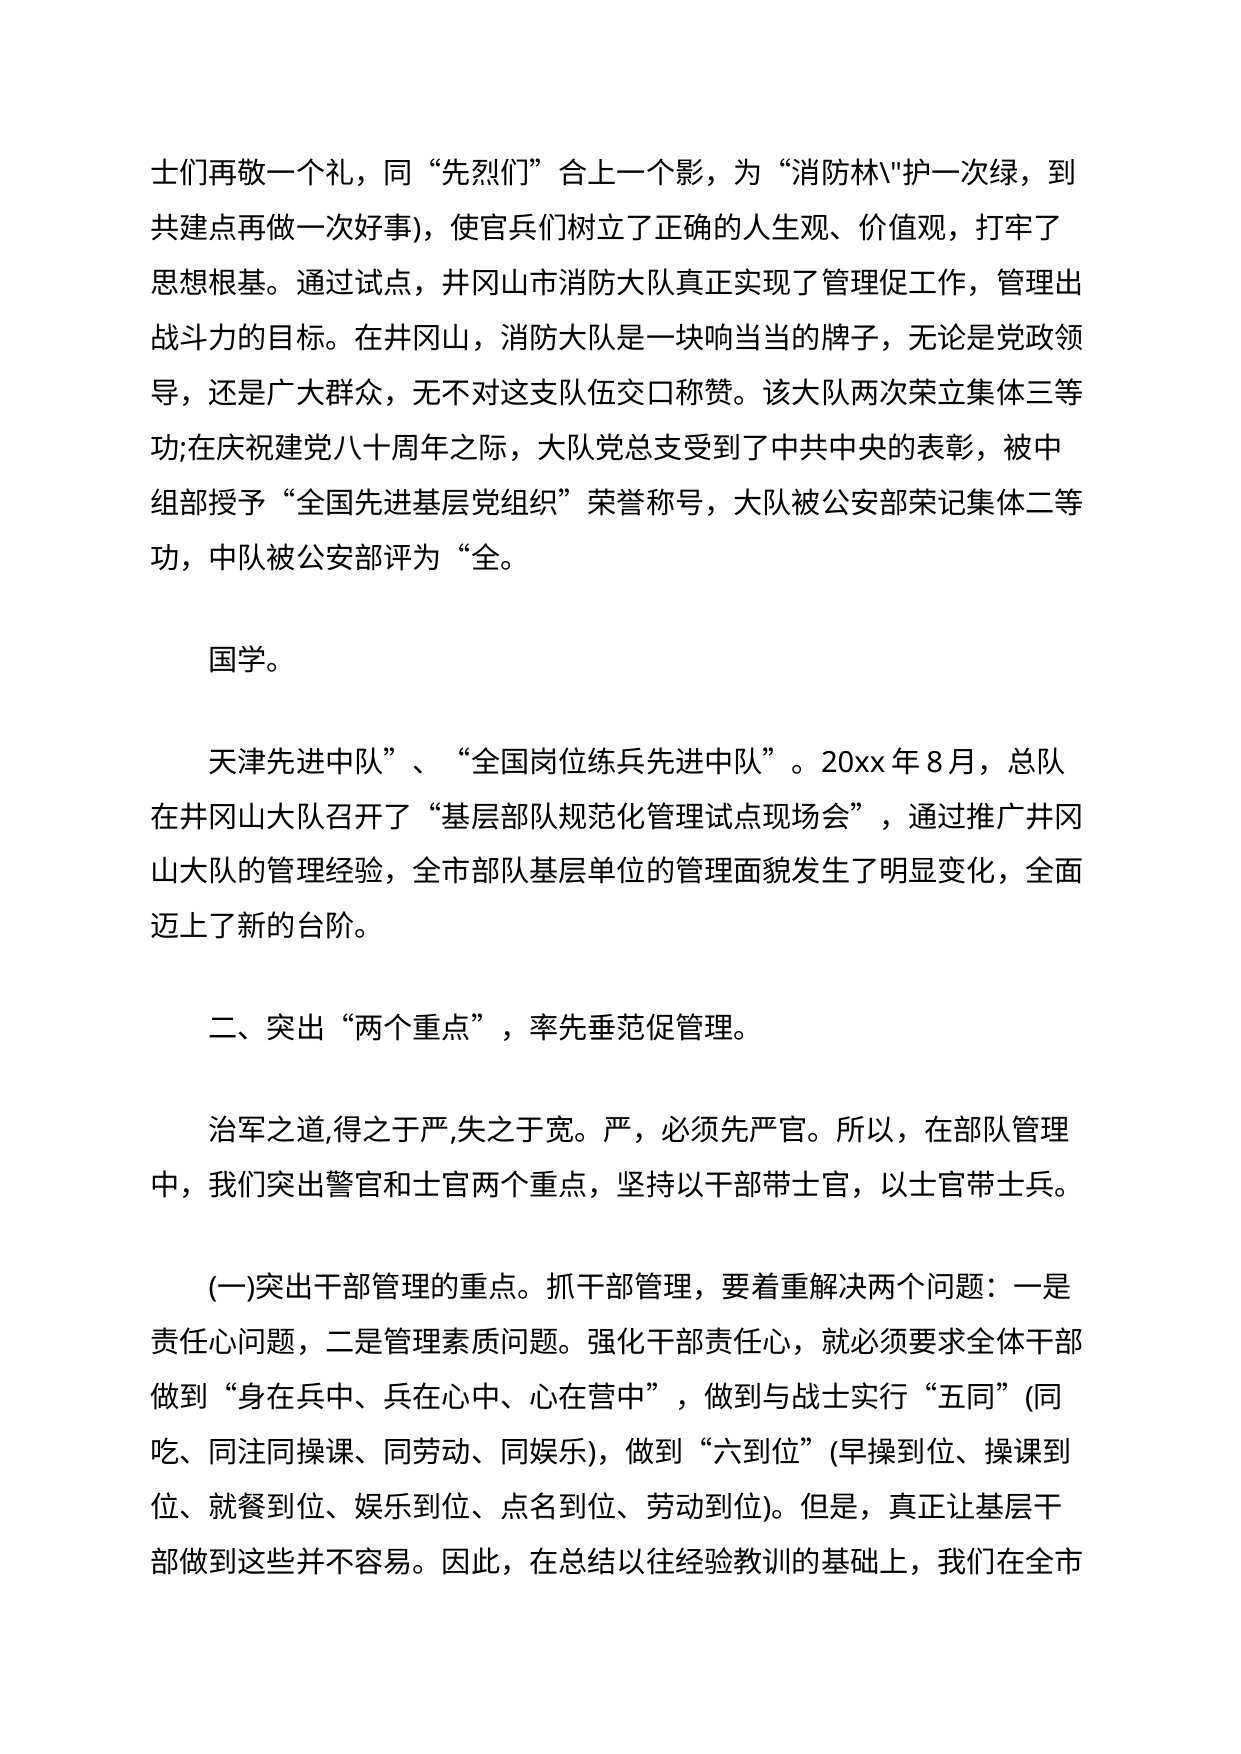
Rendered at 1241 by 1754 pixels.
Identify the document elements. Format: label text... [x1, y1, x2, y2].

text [150, 1263, 1090, 1580]
text 天津先进中队”、“全国岗位练兵先进中队”。20xx年8月，总队在井冈山大队召开了“基层部队规范化管理试点现场会”，通过推广井冈山大队的管理经验，全市部队基层单位的管理面貌发生了明显变化，全面迈上了新的台阶。 [150, 738, 1090, 945]
text 国学。 [150, 636, 1090, 679]
text 二、突出“两个重点”，率先垂范促管理。 [150, 1005, 1090, 1047]
text 治军之道,得之于严,失之于宽。严，必须先严官。所以，在部队管理中，我们突出警官和士官两个重点，坚持以干部带士官，以士官带士兵。 [150, 1106, 1090, 1204]
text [150, 150, 1090, 577]
